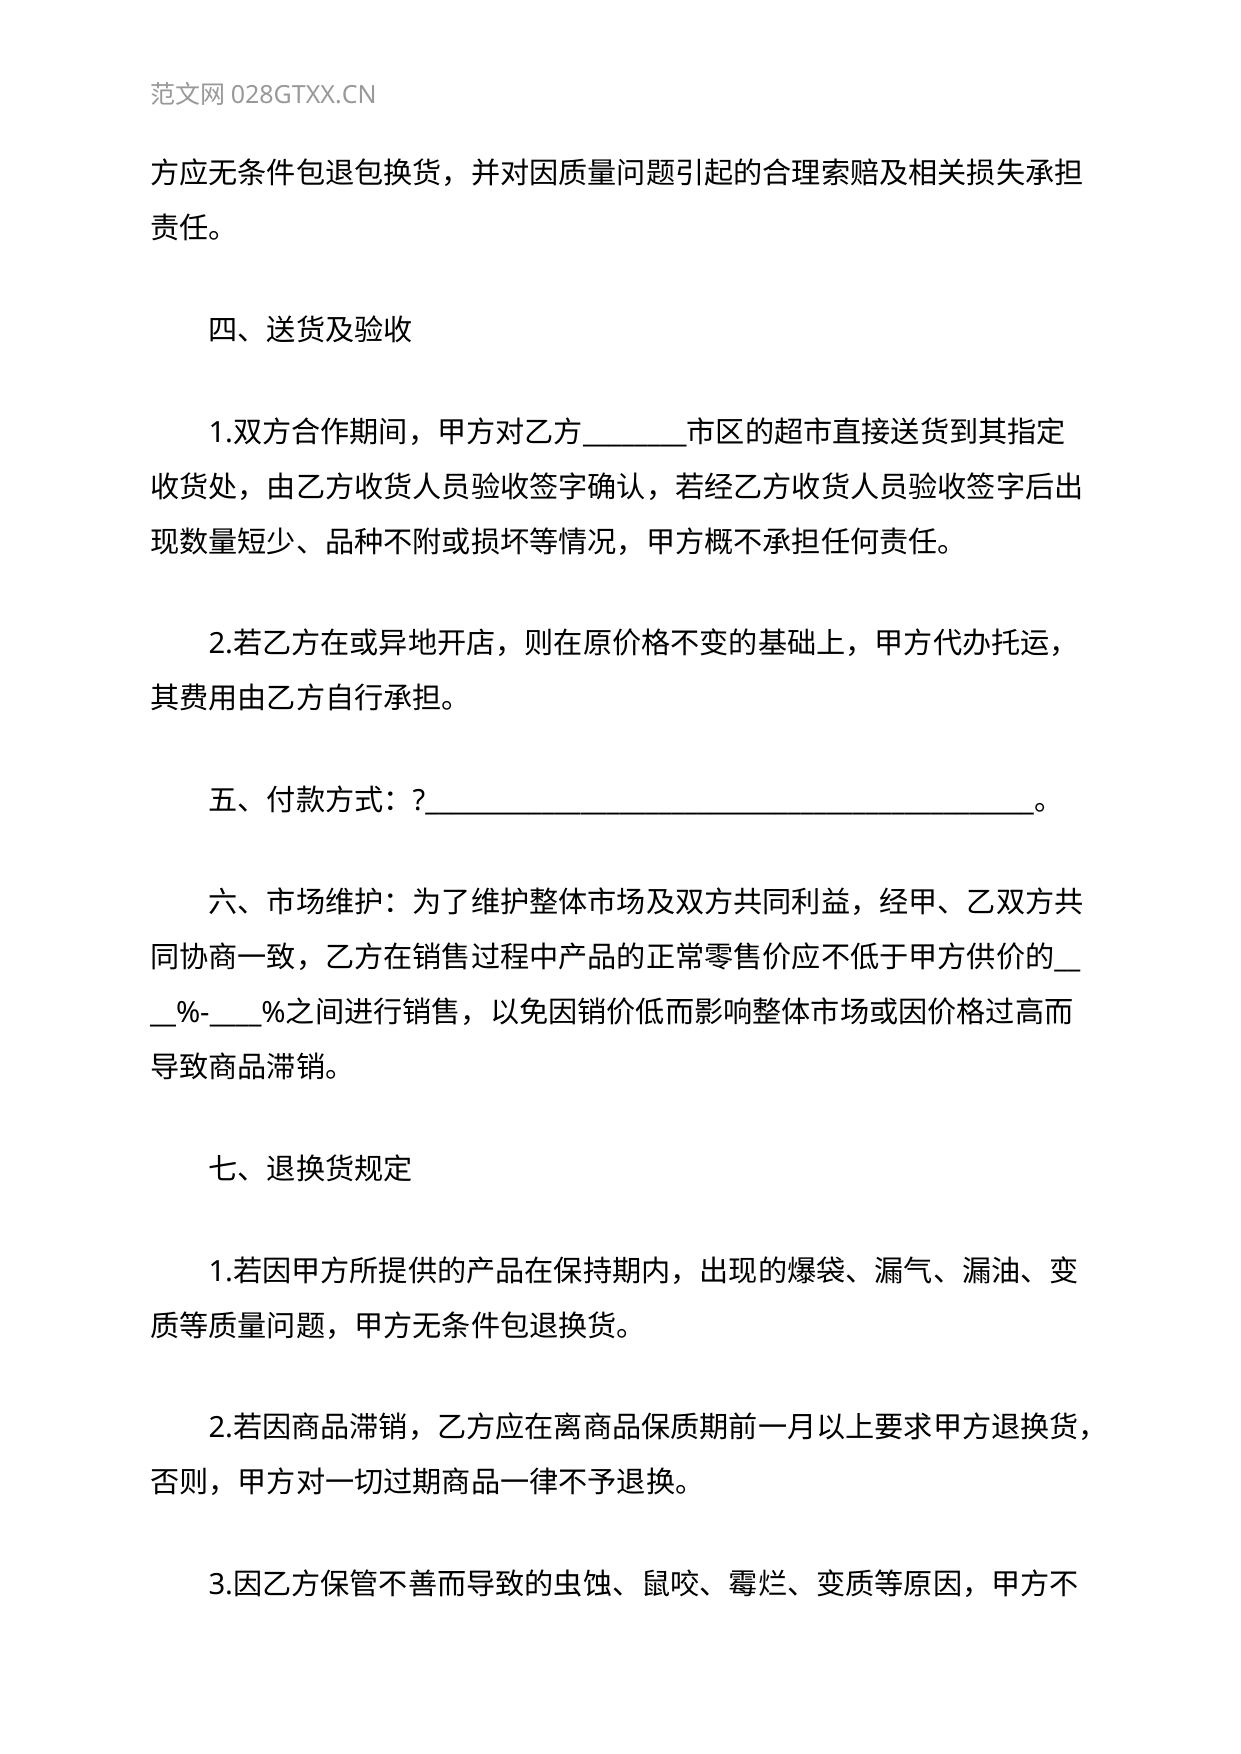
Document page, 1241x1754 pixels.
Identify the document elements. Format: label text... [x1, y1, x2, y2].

text 2.若因商品滞销，乙方应在离商品保质期前一月以上要求甲方退换货，否则，甲方对一切过期商品一律不予退换。 [150, 1404, 1090, 1501]
text 1.若因甲方所提供的产品在保持期内，出现的爆袋、漏气、漏油、变质等质量问题，甲方无条件包退换货。 [150, 1247, 1090, 1344]
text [150, 150, 1090, 247]
text 七、退换货规定 [150, 1146, 1090, 1188]
text 2.若乙方在或异地开店，则在原价格不变的基础上，甲方代办托运，其费用由乙方自行承担。 [150, 620, 1090, 717]
text 1.双方合作期间，甲方对乙方________市区的超市直接送货到其指定收货处，由乙方收货人员验收签字确认，若经乙方收货人员验收签字后出现数量短少、品种不附或损坏等情况，甲方概不承担任何责任。 [150, 408, 1090, 561]
text 四、送货及验收 [150, 307, 1090, 349]
text 五、付款方式：?_______________________________________________。 [150, 777, 1090, 819]
text 六、市场维护：为了维护整体市场及双方共同利益，经甲、乙双方共同协商一致，乙方在销售过程中产品的正常零售价应不低于甲方供价的____%-____%之间进行销售，以免因销价低而影响整体市场或因价格过高而导致商品滞销。 [150, 879, 1090, 1086]
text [150, 1561, 1090, 1603]
